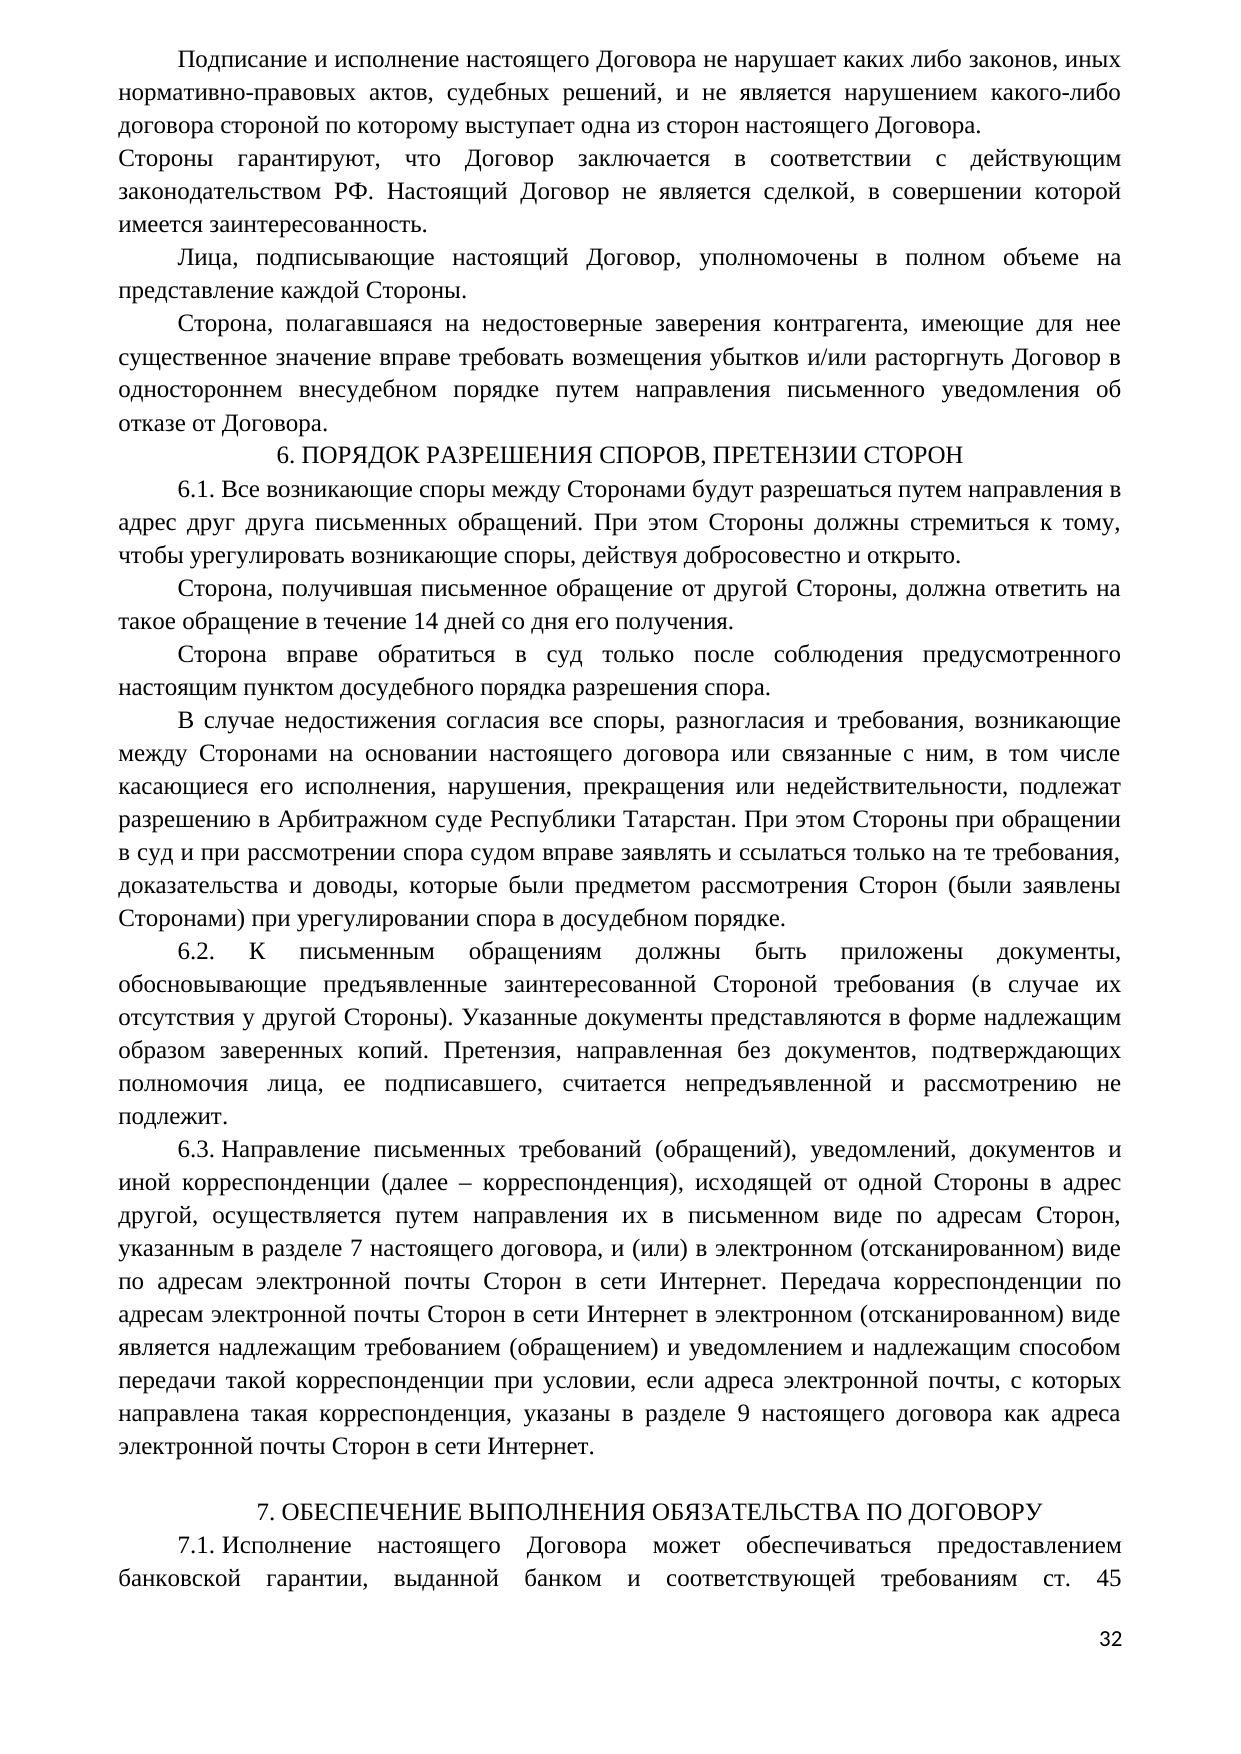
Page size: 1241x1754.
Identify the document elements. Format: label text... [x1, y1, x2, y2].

text Подписание и исполнение настоящего Договора не нарушает каких либо законов, иных нормативно-правовых актов, судебных решений, и не является нарушением какого-либо договора стороной по которому выступает одна из сторон настоящего Договора. [118, 44, 1122, 139]
text Лица, подписывающие настоящий Договор, уполномочены в полном объеме на представление каждой Стороны. [118, 242, 1122, 304]
text Сторона, полагавшаяся на недостоверные заверения контрагента, имеющие для нее существенное значение вправе требовать возмещения убытков и/или расторгнуть Договор в одностороннем внесудебном порядке путем направления письменного уведомления об отказе от Договора. [118, 308, 1122, 436]
text 6. ПОРЯДОК РАЗРЕШЕНИЯ СПОРОВ, ПРЕТЕНЗИИ СТОРОН [118, 441, 1122, 469]
text Сторона, получившая письменное обращение от другой Стороны, должна ответить на такое обращение в течение 14 дней со дня его получения. [118, 573, 1122, 634]
text 6.2. К письменным обращениям должны быть приложены документы, обосновывающие предъявленные заинтересованной Стороной требования (в случае их отсутствия у другой Стороны). Указанные документы представляются в форме надлежащим образом заверенных копий. Претензия, направленная без документов, подтверждающих полномочия лица, ее подписавшего, считается непредъявленной и рассмотрению не подлежит. [118, 936, 1122, 1130]
text 6.1. Все возникающие споры между Сторонами будут разрешаться путем направления в адрес друг друга письменных обращений. При этом Стороны должны стремиться к тому, чтобы урегулировать возникающие споры, действуя добросовестно и открыто. [118, 474, 1122, 568]
text Сторона вправе обратиться в суд только после соблюдения предусмотренного настоящим пунктом досудебного порядка разрешения спора. [118, 639, 1122, 701]
text 6.3. Направление письменных требований (обращений), уведомлений, документов и иной корреспонденции (далее – корреспонденция), исходящей от одной Стороны в адрес другой, осуществляется путем направления их в письменном виде по адресам Сторон, указанным в разделе 7 настоящего договора, и (или) в электронном (отсканированном) виде по адресам электронной почты Сторон в сети Интернет. Передача корреспонденции по адресам электронной почты Сторон в сети Интернет в электронном (отсканированном) виде является надлежащим требованием (обращением) и уведомлением и надлежащим способом передачи такой корреспонденции при условии, если адреса электронной почты, с которых направлена такая корреспонденция, указаны в разделе 9 настоящего договора как адреса электронной почты Сторон в сети Интернет. [118, 1134, 1122, 1460]
text 7. ОБЕСПЕЧЕНИЕ ВЫПОЛНЕНИЯ ОБЯЗАТЕЛЬСТВА ПО ДОГОВОРУ [118, 1497, 1122, 1526]
text В случае недостижения согласия все споры, разногласия и требования, возникающие между Сторонами на основании настоящего договора или связанные с ним, в том числе касающиеся его исполнения, нарушения, прекращения или недействительности, подлежат разрешению в Арбитражном суде Республики Татарстан. При этом Стороны при обращении в суд и при рассмотрении спора судом вправе заявлять и ссылаться только на те требования, доказательства и доводы, которые были предметом рассмотрения Сторон (были заявлены Сторонами) при урегулировании спора в досудебном порядке. [118, 705, 1122, 932]
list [118, 1530, 1122, 1592]
text Стороны гарантируют, что Договор заключается в соответствии с действующим законодательством РФ. Настоящий Договор не является сделкой, в совершении которой имеется заинтересованность. [118, 143, 1122, 238]
